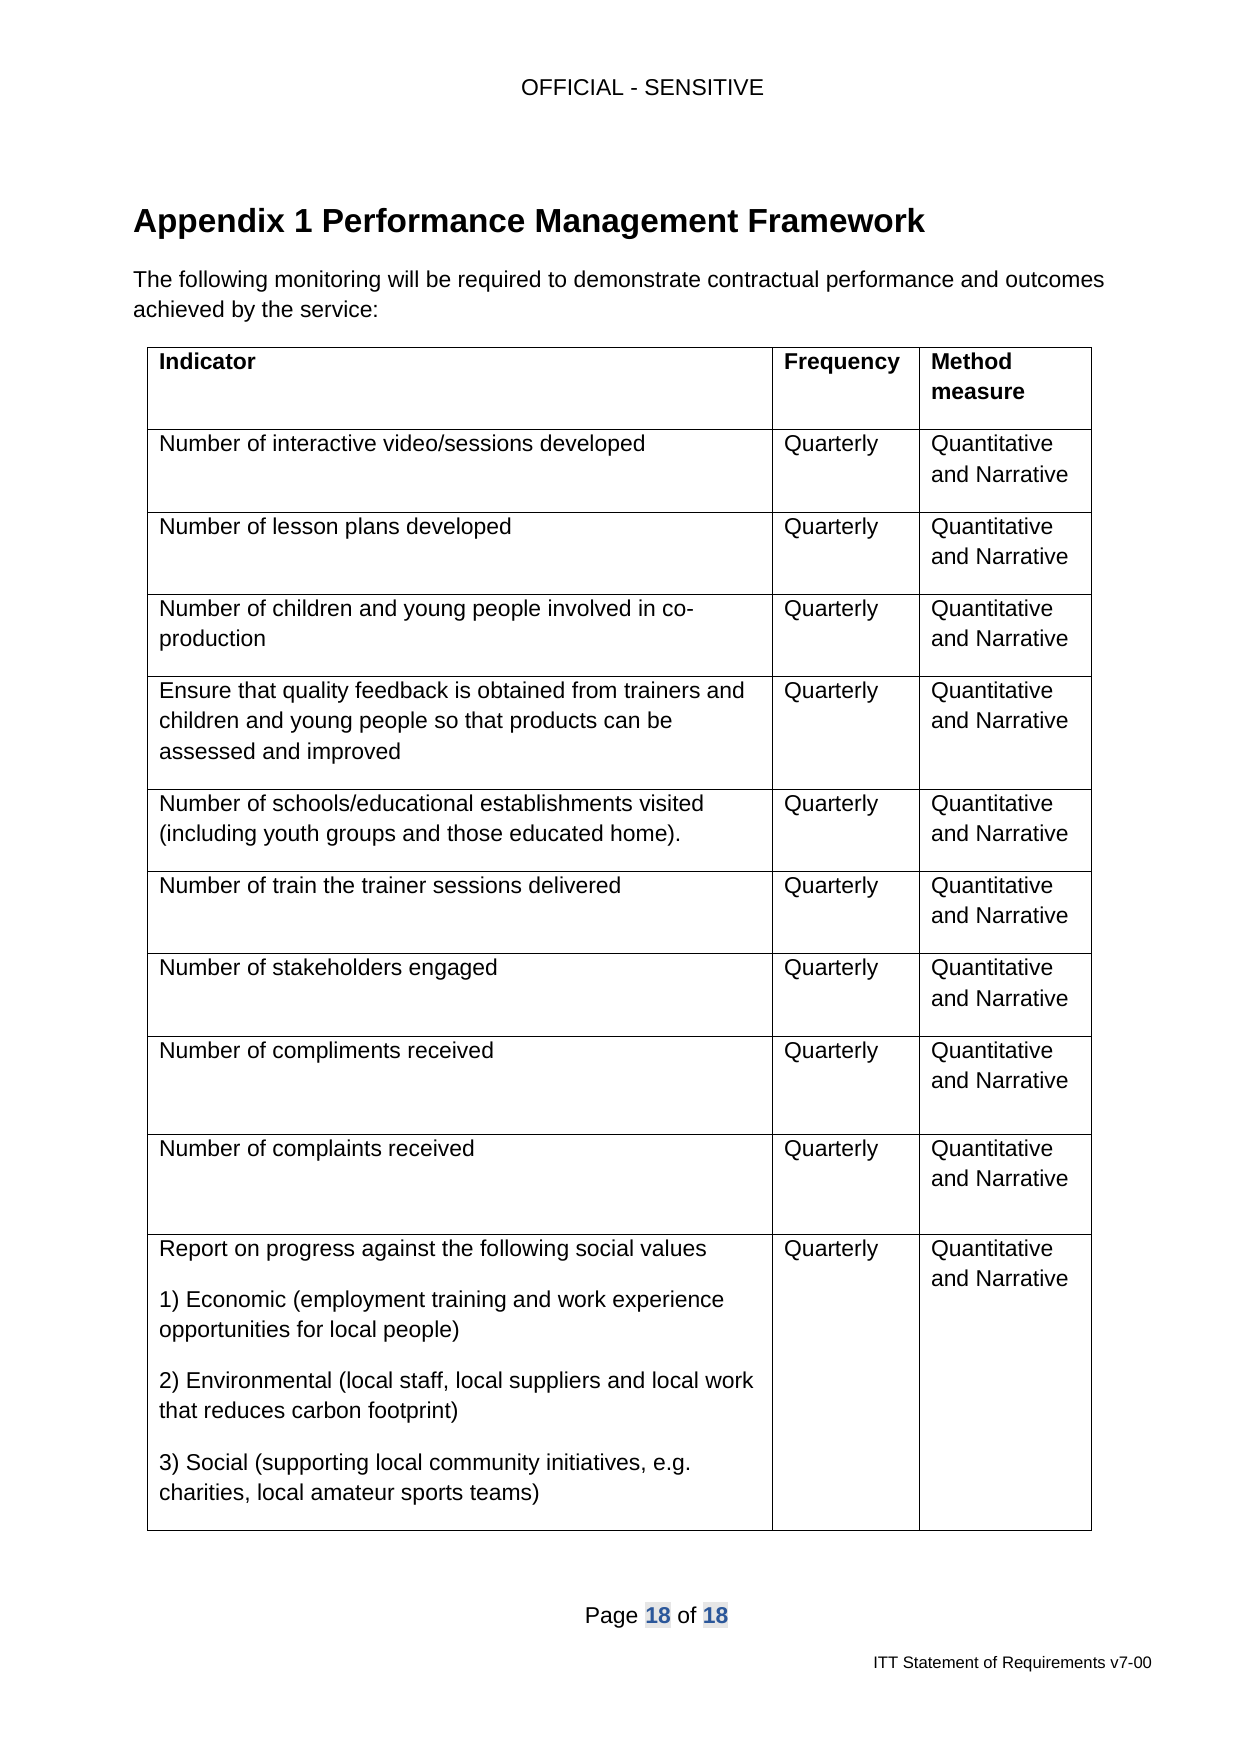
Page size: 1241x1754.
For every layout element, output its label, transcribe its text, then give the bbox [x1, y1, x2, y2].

table_cell Quarterly [773, 677, 919, 789]
table_header Frequency [773, 348, 919, 429]
table_cell Number of children and young people involved in co-production [148, 595, 772, 676]
table_cell Quantitative and Narrative [920, 430, 1091, 512]
table_cell Quarterly [773, 954, 919, 1036]
table_cell Quantitative and Narrative [920, 677, 1091, 789]
table_cell Quarterly [773, 430, 919, 512]
table_header Method measure [920, 348, 1091, 429]
table_cell Quantitative and Narrative [920, 1037, 1091, 1134]
table_cell Quarterly [773, 1135, 919, 1234]
subtitle Appendix 1 Performance Management Framework [133, 201, 1152, 239]
table_cell Quarterly [773, 1235, 919, 1530]
table_cell Report on progress against the following social values 1) Economic (employment training and work experience opportunities for local people) 2) Environmental (local staff, local suppliers and local work that reduces carbon footprint) 3) Social (supporting local community initiatives, e.g. charities, local amateur sports teams) [148, 1235, 772, 1530]
table_cell Number of interactive video/sessions developed [148, 430, 772, 512]
text The following monitoring will be required to demonstrate contractual performance and outcomes achieved by the service: [133, 266, 1152, 322]
table_cell Number of train the trainer sessions delivered [148, 872, 772, 953]
table_cell Number of compliments received [148, 1037, 772, 1134]
table_cell Quarterly [773, 595, 919, 676]
table_cell Quantitative and Narrative [920, 790, 1091, 871]
table_cell Quarterly [773, 1037, 919, 1134]
table_cell Quantitative and Narrative [920, 513, 1091, 594]
table_cell Number of stakeholders engaged [148, 954, 772, 1036]
table_header Indicator [148, 348, 772, 429]
table_cell Quantitative and Narrative [920, 1135, 1091, 1234]
table_cell Quantitative and Narrative [920, 954, 1091, 1036]
table_cell Quantitative and Narrative [920, 1235, 1091, 1530]
table_cell Quarterly [773, 513, 919, 594]
table_cell Quarterly [773, 872, 919, 953]
table_cell Quarterly [773, 790, 919, 871]
table_cell Quantitative and Narrative [920, 872, 1091, 953]
table_cell Number of lesson plans developed [148, 513, 772, 594]
table_cell Ensure that quality feedback is obtained from trainers and children and young people so that products can be assessed and improved [148, 677, 772, 789]
table_cell Number of schools/educational establishments visited (including youth groups and those educated home). [148, 790, 772, 871]
table_cell Number of complaints received [148, 1135, 772, 1234]
table_cell Quantitative and Narrative [920, 595, 1091, 676]
